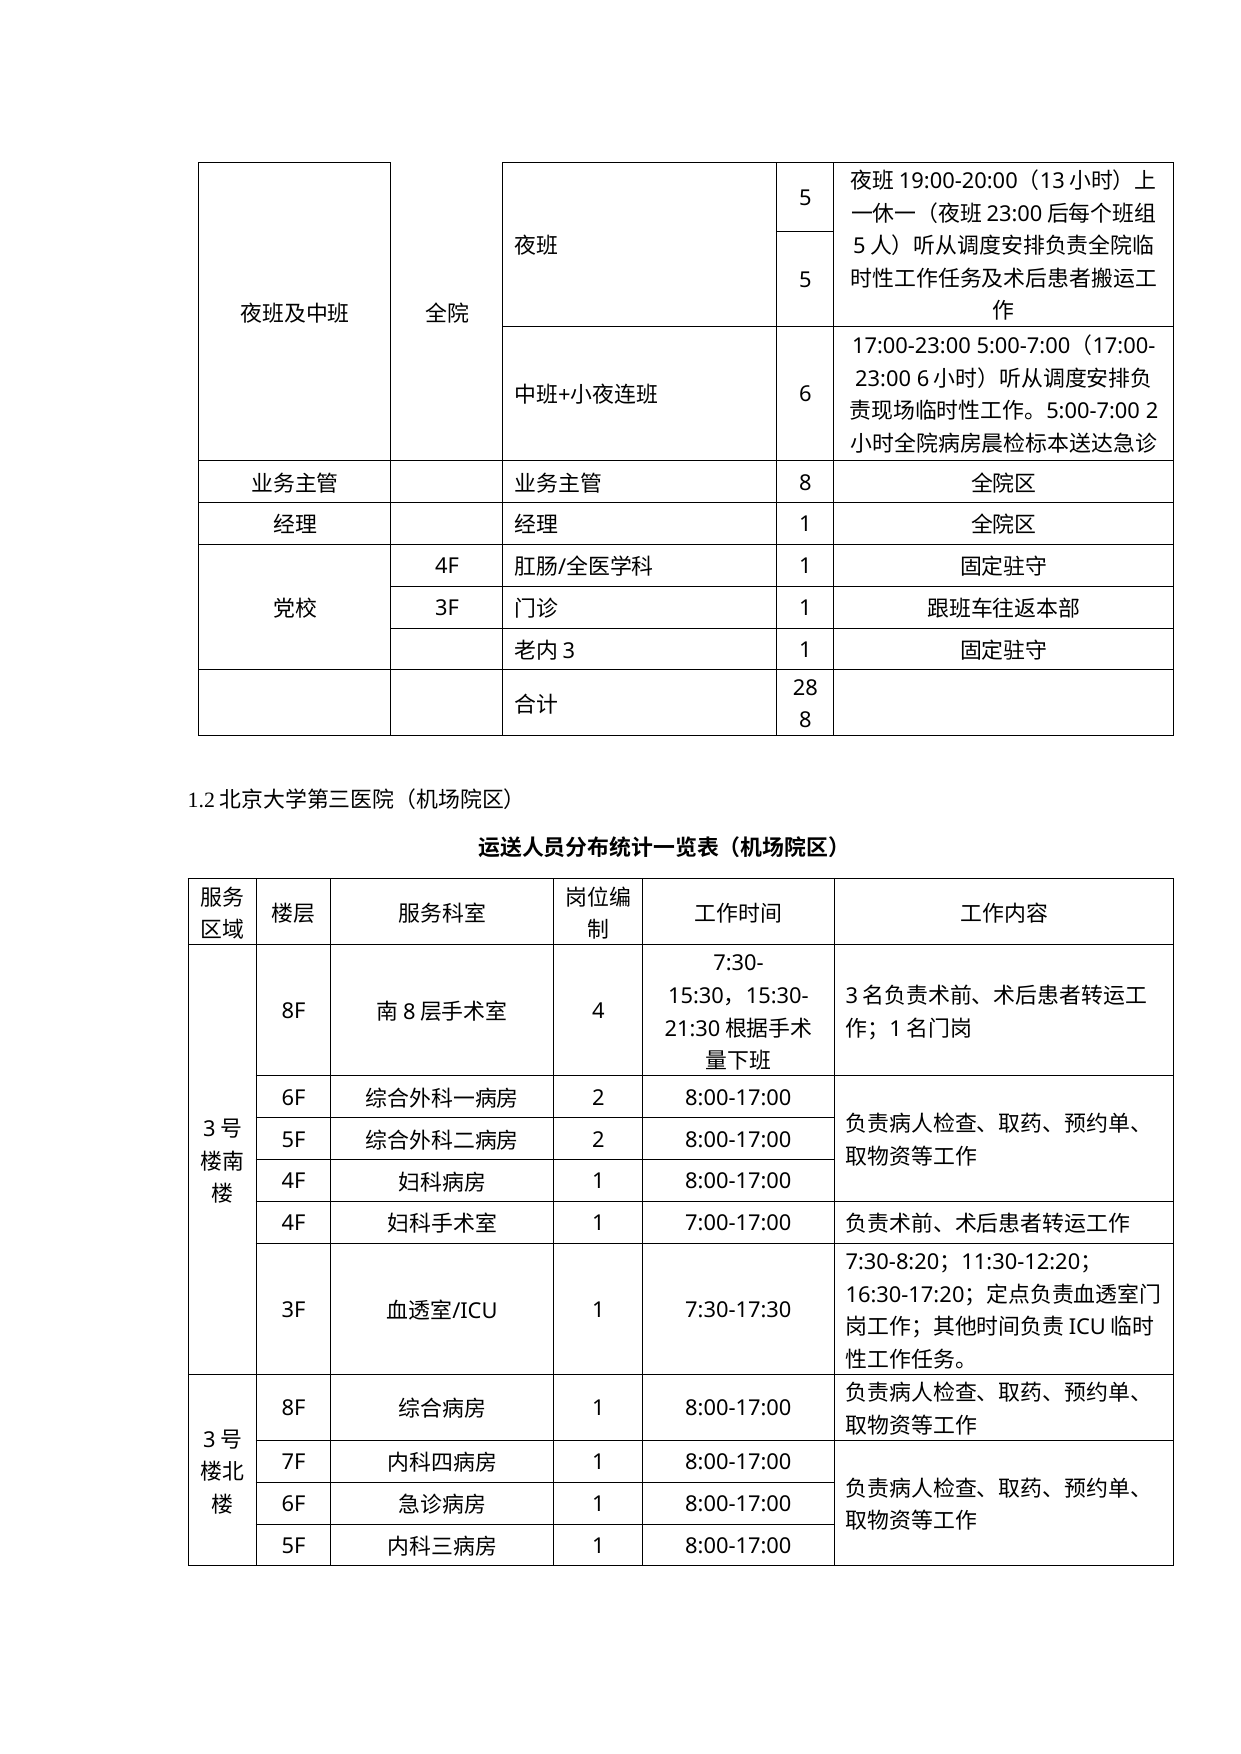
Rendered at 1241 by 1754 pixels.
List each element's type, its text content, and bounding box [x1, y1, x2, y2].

table_cell [391, 503, 502, 544]
table_cell 内科三病房 [331, 1525, 553, 1565]
table_cell 7:30-8:20；11:30-12:20；16:30-17:20；定点负责血透室门岗工作；其他时间负责ICU临时性工作任务。 [835, 1244, 1173, 1374]
table_cell 5F [257, 1525, 330, 1565]
table_cell 妇科病房 [331, 1160, 553, 1201]
table_cell 8 [777, 461, 833, 502]
table_cell 全院 [391, 162, 502, 460]
table_cell 党校 [199, 545, 390, 669]
table_cell 17:00-23:00 5:00-7:00（17:00-23:00 6小时）听从调度安排负责现场临时性工作。5:00-7:00 2小时全院病房晨检标本送达急诊 [834, 327, 1173, 460]
table_cell 合计 [503, 670, 776, 735]
table_cell 固定驻守 [834, 629, 1173, 669]
table_cell 8F [257, 945, 330, 1075]
table_cell 1 [554, 1202, 642, 1243]
table_cell 1 [554, 1441, 642, 1482]
table_cell 内科四病房 [331, 1441, 553, 1482]
table_cell 综合外科二病房 [331, 1118, 553, 1159]
table_cell 1 [554, 1483, 642, 1523]
table_cell 4F [391, 545, 502, 586]
table_cell 1 [777, 545, 833, 586]
table_cell 南8层手术室 [331, 945, 553, 1075]
table_cell 8:00-17:00 [643, 1375, 834, 1440]
table_cell 跟班车往返本部 [834, 587, 1173, 627]
table_cell 中班+小夜连班 [503, 327, 776, 460]
table_cell 7:30-17:30 [643, 1244, 834, 1374]
table_cell 288 [777, 670, 833, 735]
table_cell 3号楼北楼 [189, 1375, 256, 1565]
table_cell 肛肠/全医学科 [503, 545, 776, 586]
table_cell 3名负责术前、术后患者转运工作；1名门岗 [835, 945, 1173, 1075]
table_cell 8:00-17:00 [643, 1118, 834, 1159]
table_cell 负责病人检查、取药、预约单、取物资等工作 [835, 1375, 1173, 1440]
table_cell 负责病人检查、取药、预约单、取物资等工作 [835, 1076, 1173, 1201]
table_cell 全院区 [834, 461, 1173, 502]
table_cell 5F [257, 1118, 330, 1159]
table_cell 经理 [199, 503, 390, 544]
table_cell 8:00-17:00 [643, 1441, 834, 1482]
table_cell 夜班19:00-20:00（13小时）上一休一（夜班23:00后每个班组5人）听从调度安排负责全院临时性工作任务及术后患者搬运工作 [834, 163, 1173, 326]
table_header 岗位编制 [554, 879, 642, 944]
table_cell 8F [257, 1375, 330, 1440]
table_header 服务科室 [331, 879, 553, 944]
table_cell 8:00-17:00 [643, 1483, 834, 1523]
table_cell 负责病人检查、取药、预约单、取物资等工作 [835, 1441, 1173, 1565]
table_cell [199, 670, 390, 735]
text 运送人员分布统计一览表（机场院区） [187, 830, 1053, 862]
table_header 工作内容 [835, 879, 1173, 944]
table_cell [391, 461, 502, 502]
table_cell [391, 629, 502, 669]
table_cell 经理 [503, 503, 776, 544]
table_cell 1 [554, 1160, 642, 1201]
table_cell 5 [777, 232, 833, 326]
text 1.2北京大学第三医院（机场院区） [187, 781, 1053, 814]
table_cell 8:00-17:00 [643, 1076, 834, 1117]
table_cell 业务主管 [199, 461, 390, 502]
table_cell 3F [391, 587, 502, 627]
table_cell 7:00-17:00 [643, 1202, 834, 1243]
table_cell 5 [777, 163, 833, 231]
table_cell 血透室/ICU [331, 1244, 553, 1374]
table_cell 全院区 [834, 503, 1173, 544]
table_cell 1 [554, 1525, 642, 1565]
table_cell 夜班 [503, 163, 776, 326]
table_header 工作时间 [643, 879, 834, 944]
table_cell 6F [257, 1076, 330, 1117]
table_cell 6 [777, 327, 833, 460]
table_cell 负责术前、术后患者转运工作 [835, 1202, 1173, 1243]
table_cell 2 [554, 1076, 642, 1117]
table_cell 4F [257, 1202, 330, 1243]
table_cell 1 [554, 1244, 642, 1374]
table_cell 8:00-17:00 [643, 1160, 834, 1201]
table_cell 业务主管 [503, 461, 776, 502]
table_cell 妇科手术室 [331, 1202, 553, 1243]
table_header 服务区域 [189, 879, 256, 944]
table_cell 综合外科一病房 [331, 1076, 553, 1117]
table_cell [834, 670, 1173, 735]
table_cell 6F [257, 1483, 330, 1523]
table_cell 夜班及中班 [199, 163, 390, 460]
table_cell 4 [554, 945, 642, 1075]
table_cell 综合病房 [331, 1375, 553, 1440]
table_cell 8:00-17:00 [643, 1525, 834, 1565]
table_cell 7F [257, 1441, 330, 1482]
table_cell 4F [257, 1160, 330, 1201]
table_cell 7:30-15:30，15:30-21:30根据手术量下班 [643, 945, 834, 1075]
table_cell 3号楼南楼 [189, 945, 256, 1374]
table_cell 1 [777, 587, 833, 627]
table_cell 1 [554, 1375, 642, 1440]
table_cell [391, 670, 502, 735]
table_cell 老内3 [503, 629, 776, 669]
table_cell 1 [777, 629, 833, 669]
table_cell 1 [777, 503, 833, 544]
table_cell 3F [257, 1244, 330, 1374]
table_header 楼层 [257, 879, 330, 944]
table_cell 固定驻守 [834, 545, 1173, 586]
table_cell 2 [554, 1118, 642, 1159]
table_cell 门诊 [503, 587, 776, 627]
table_cell 急诊病房 [331, 1483, 553, 1523]
